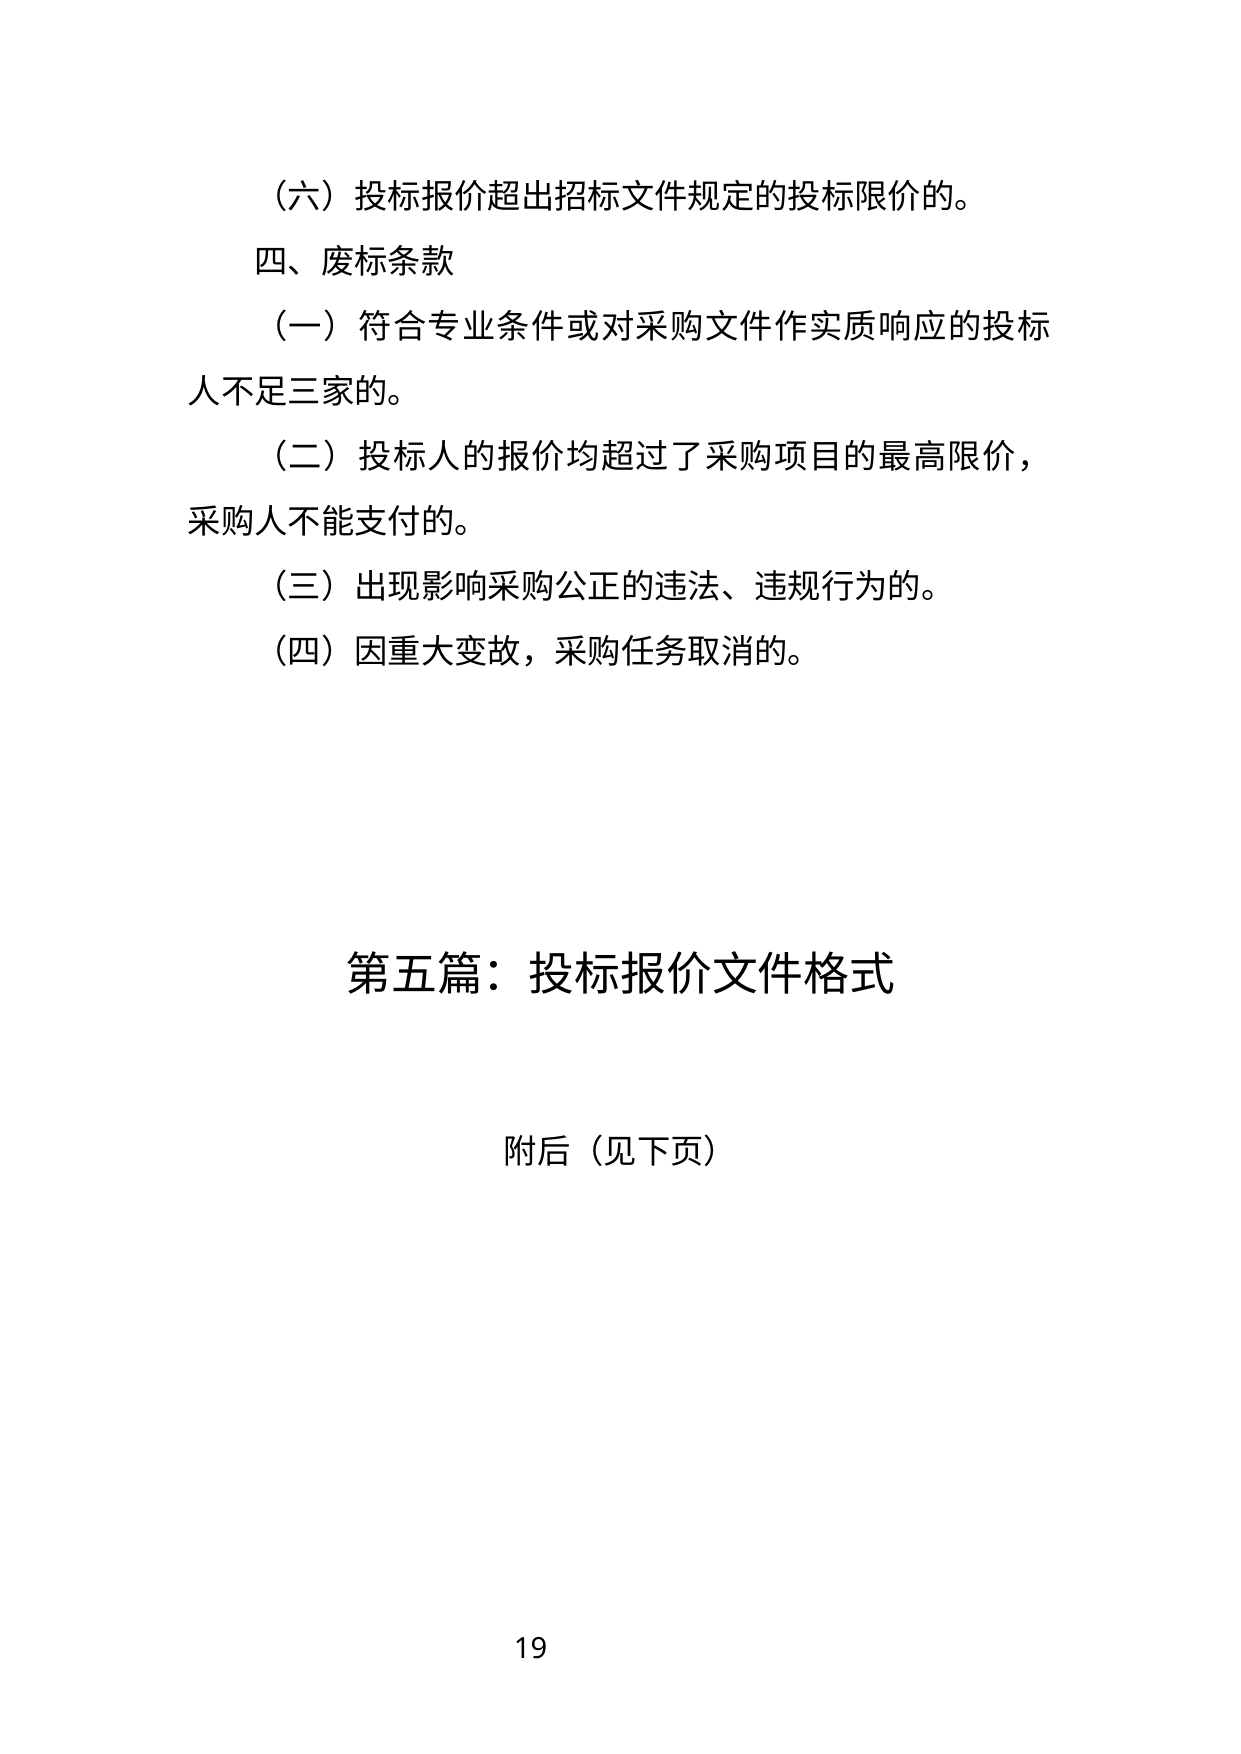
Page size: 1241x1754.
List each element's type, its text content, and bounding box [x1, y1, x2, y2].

text 第五篇：投标报价文件格式 [187, 922, 1053, 1019]
text （四）因重大变故，采购任务取消的。 [187, 617, 1053, 682]
text （三）出现影响采购公正的违法、违规行为的。 [187, 552, 1053, 617]
text 四、废标条款 [187, 227, 1053, 292]
text （二）投标人的报价均超过了采购项目的最高限价，采购人不能支付的。 [187, 422, 1053, 552]
text （一）符合专业条件或对采购文件作实质响应的投标人不足三家的。 [187, 292, 1053, 422]
text 附后（见下页） [187, 1117, 1053, 1182]
text （六）投标报价超出招标文件规定的投标限价的。 [187, 162, 1053, 227]
